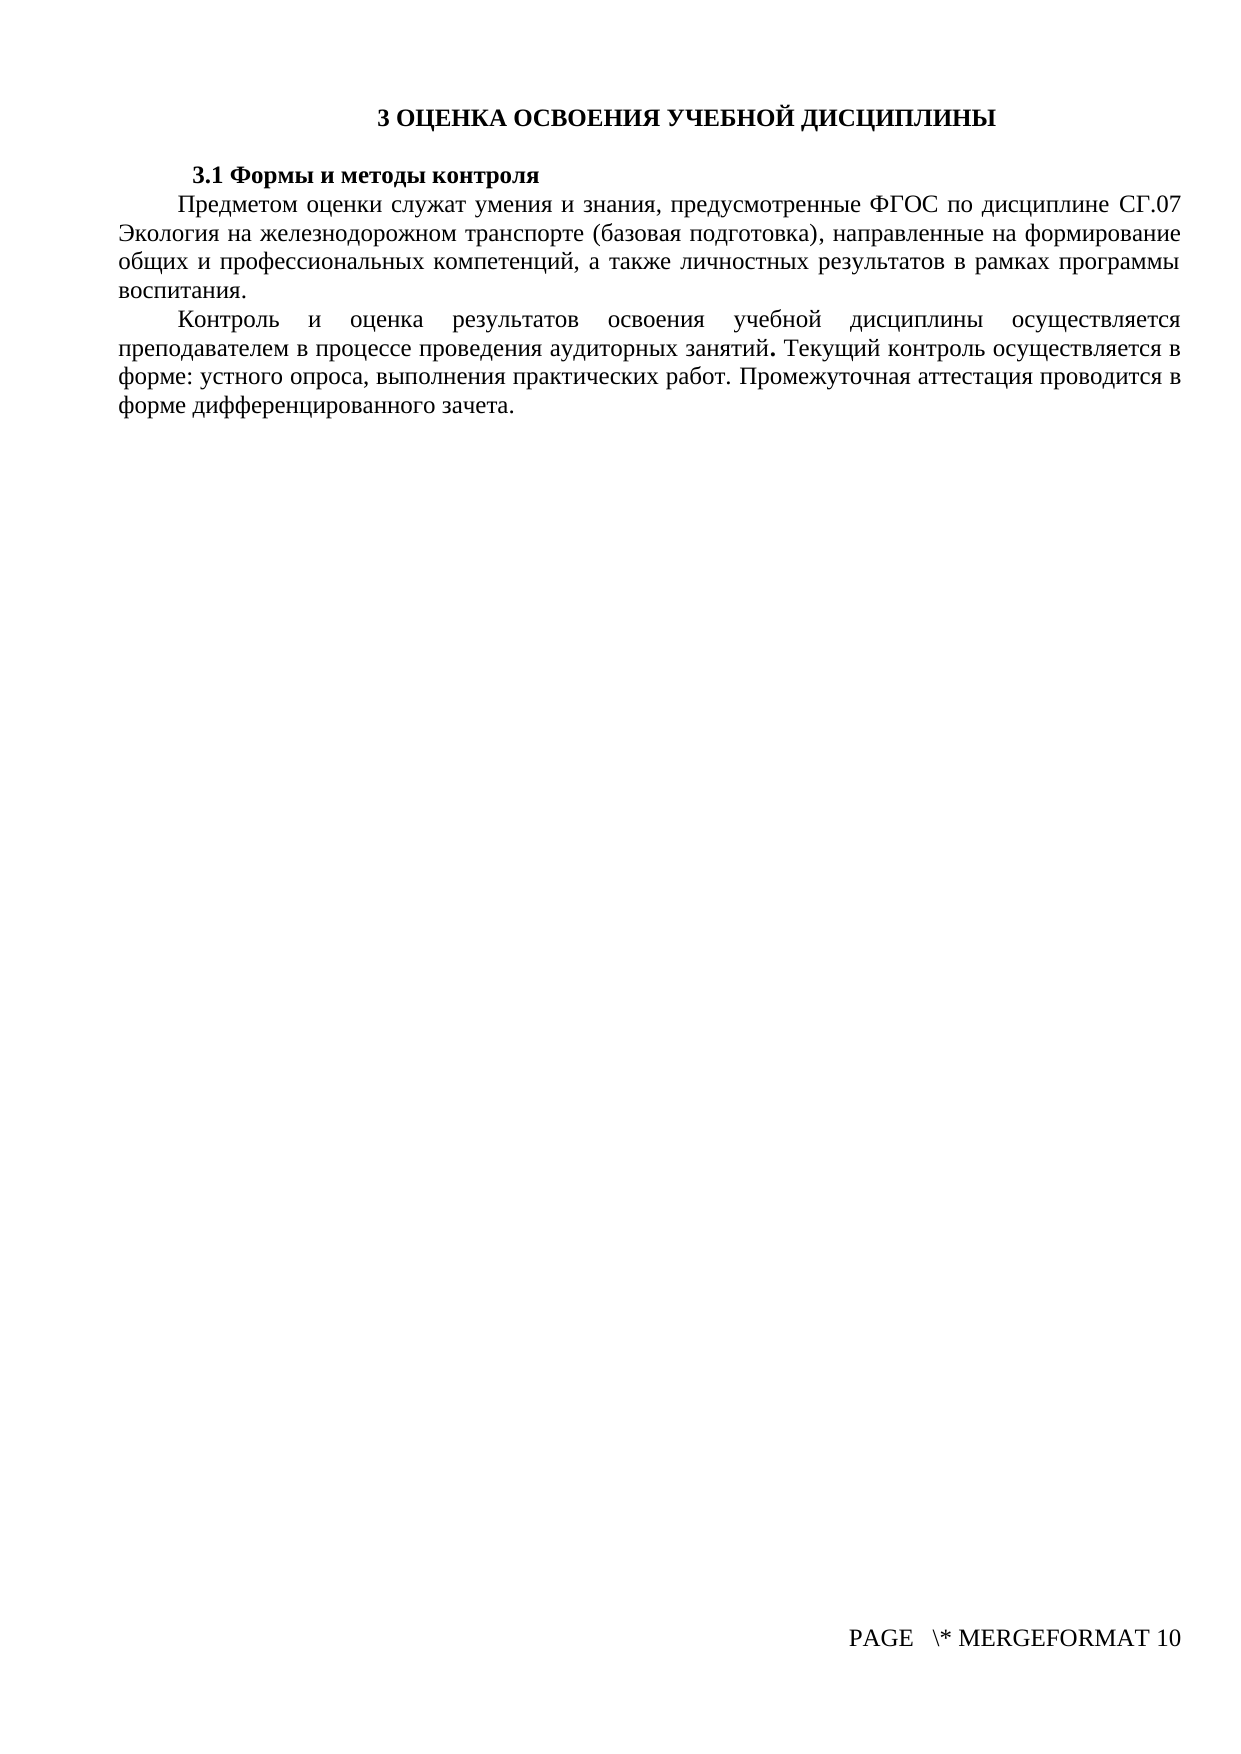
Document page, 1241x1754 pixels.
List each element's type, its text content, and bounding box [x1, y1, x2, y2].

text Контроль и оценка результатов освоения учебной дисциплины осуществляется преподавателем в процессе проведения аудиторных занятий. Текущий контроль осуществляется в форме: устного опроса, выполнения практических работ. Промежуточная аттестация проводится в форме дифференцированного зачета. [118, 304, 1181, 419]
text 3.1 Формы и методы контроля [118, 160, 1181, 189]
text Предметом оценки служат умения и знания, предусмотренные ФГОС по дисциплине СГ.07 Экология на железнодорожном транспорте (базовая подготовка), направленные на формирование общих и профессиональных компетенций, а также личностных результатов в рамках программы воспитания. [118, 189, 1181, 304]
text 3 Оценка освоения учебной дисциплины [118, 103, 1181, 131]
